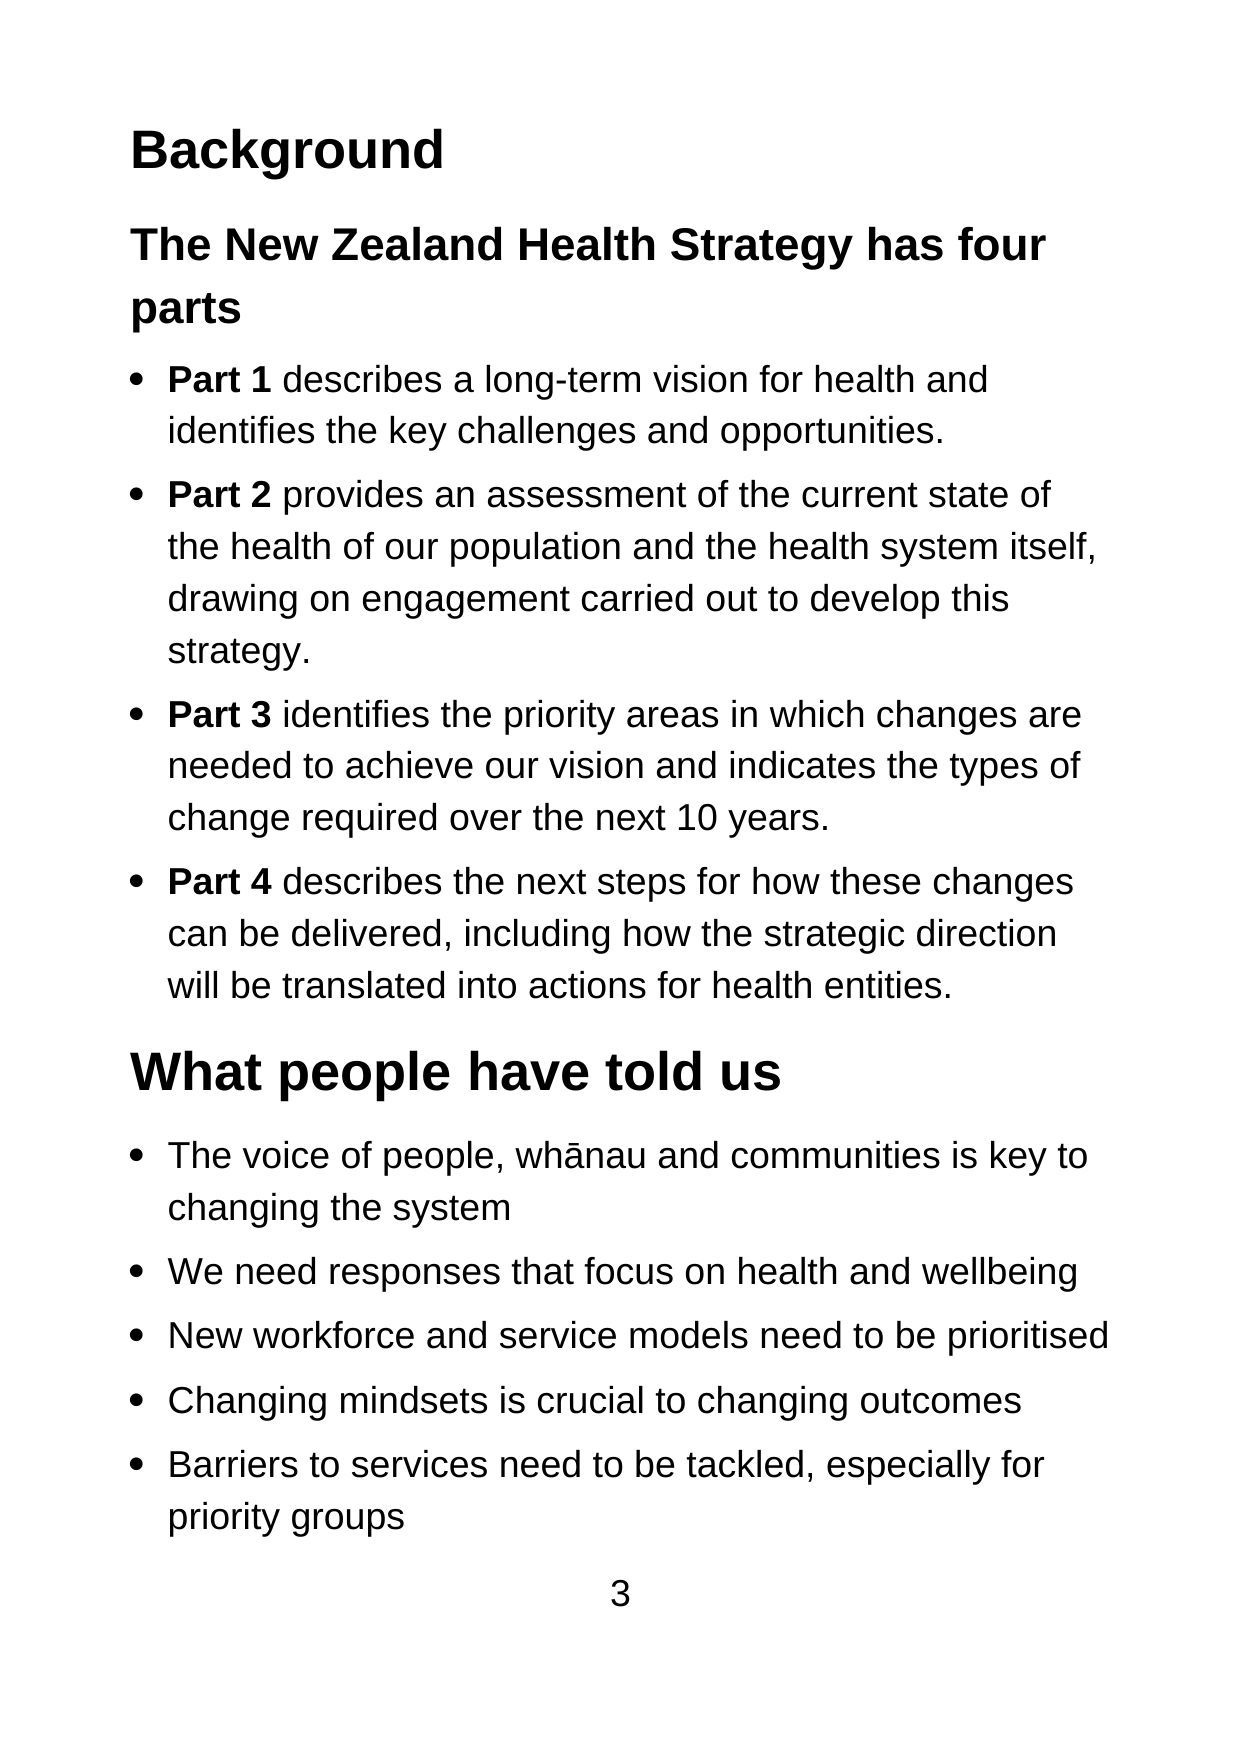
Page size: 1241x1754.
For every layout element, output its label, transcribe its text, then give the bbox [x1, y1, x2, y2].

list We need responses that focus on health and wellbeing [130, 1249, 1110, 1292]
list Part 4 describes the next steps for how these changes can be delivered, including how the strategic direction will be translated into actions for health entities. [130, 859, 1110, 1006]
list Part 1 describes a long-term vision for health and identifies the key challenges and opportunities. [130, 357, 1110, 452]
subtitle The New Zealand Health Strategy has four parts [130, 218, 1110, 334]
list Changing mindsets is crucial to changing outcomes [130, 1378, 1110, 1421]
list Barriers to services need to be tackled, especially for priority groups [130, 1442, 1110, 1537]
subtitle What people have told us [130, 1040, 1110, 1102]
list Part 3 identifies the priority areas in which changes are needed to achieve our vision and indicates the types of change required over the next 10 years. [130, 692, 1110, 838]
subtitle Background [130, 118, 1110, 180]
list Part 2 provides an assessment of the current state of the health of our population and the health system itself, drawing on engagement carried out to develop this strategy. [130, 473, 1110, 671]
list New workforce and service models need to be prioritised [130, 1313, 1110, 1357]
list The voice of people, whānau and communities is key to changing the system [130, 1133, 1110, 1228]
